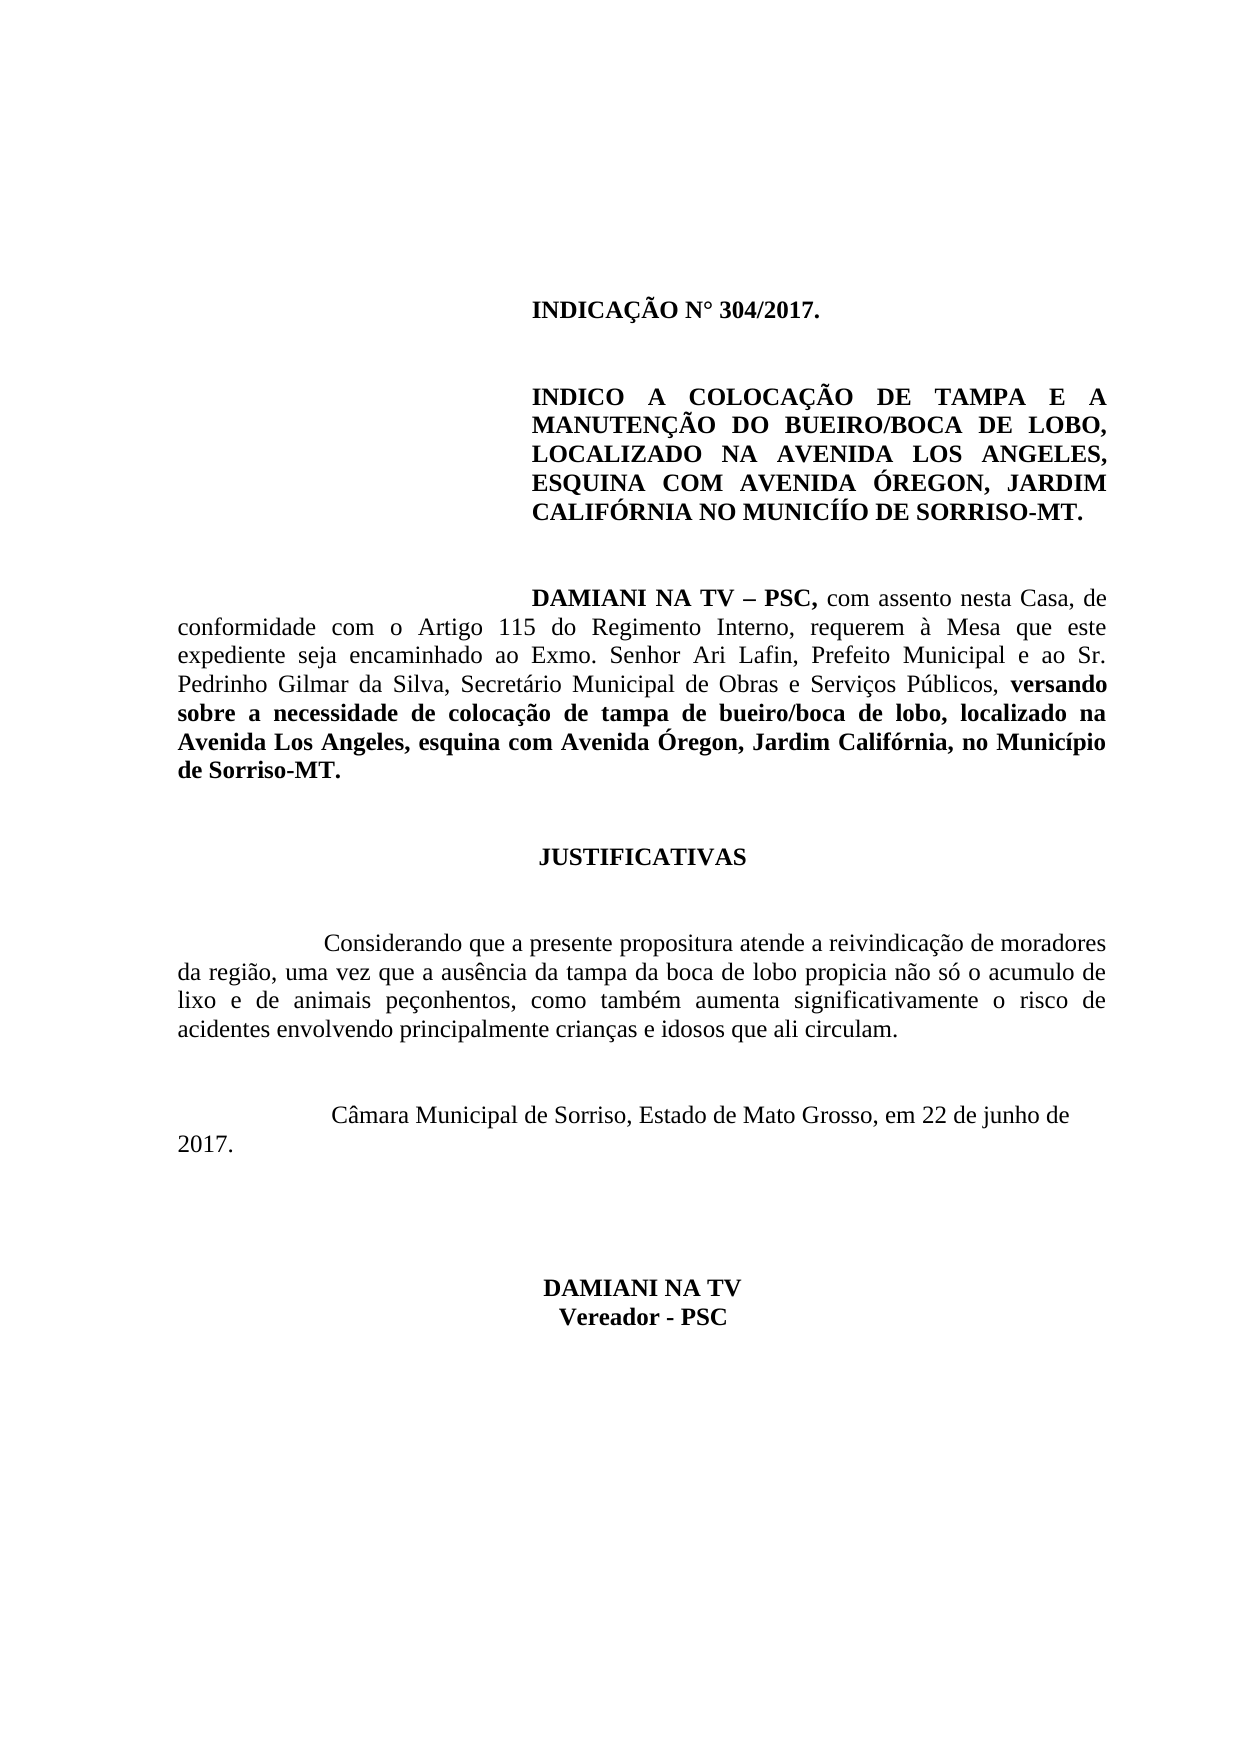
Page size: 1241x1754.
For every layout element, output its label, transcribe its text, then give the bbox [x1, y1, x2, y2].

text Câmara Municipal de Sorriso, Estado de Mato Grosso, em 22 de junho de 2017. [177, 1100, 1107, 1158]
text DAMIANI NA TV [177, 1273, 1107, 1302]
text Vereador - PSC [177, 1302, 1107, 1330]
text DAMIANI NA TV – PSC, com assento nesta Casa, de conformidade com o Artigo 115 do Regimento Interno, requerem à Mesa que este expediente seja encaminhado ao Exmo. Senhor Ari Lafin, Prefeito Municipal e ao Sr. Pedrinho Gilmar da Silva, Secretário Municipal de Obras e Serviços Públicos, versando sobre a necessidade de colocação de tampa de bueiro/boca de lobo, localizado na Avenida Los Angeles, esquina com Avenida Óregon, Jardim Califórnia, no Município de Sorriso-MT. [177, 583, 1107, 784]
text Considerando que a presente propositura atende a reivindicação de moradores da região, uma vez que a ausência da tampa da boca de lobo propicia não só o acumulo de lixo e de animais peçonhentos, como também aumenta significativamente o risco de acidentes envolvendo principalmente crianças e idosos que ali circulam. [177, 928, 1107, 1043]
text JUSTIFICATIVAS [177, 842, 1107, 870]
text INDICAÇÃO N° 304/2017. [532, 295, 1107, 324]
text INDICO A COLOCAÇÃO DE TAMPA E A MANUTENÇÃO DO BUEIRO/BOCA DE LOBO, LOCALIZADO NA AVENIDA LOS ANGELES, ESQUINA COM AVENIDA ÓREGON, JARDIM CALIFÓRNIA NO MUNICÍÍO DE SORRISO-MT. [532, 382, 1107, 525]
